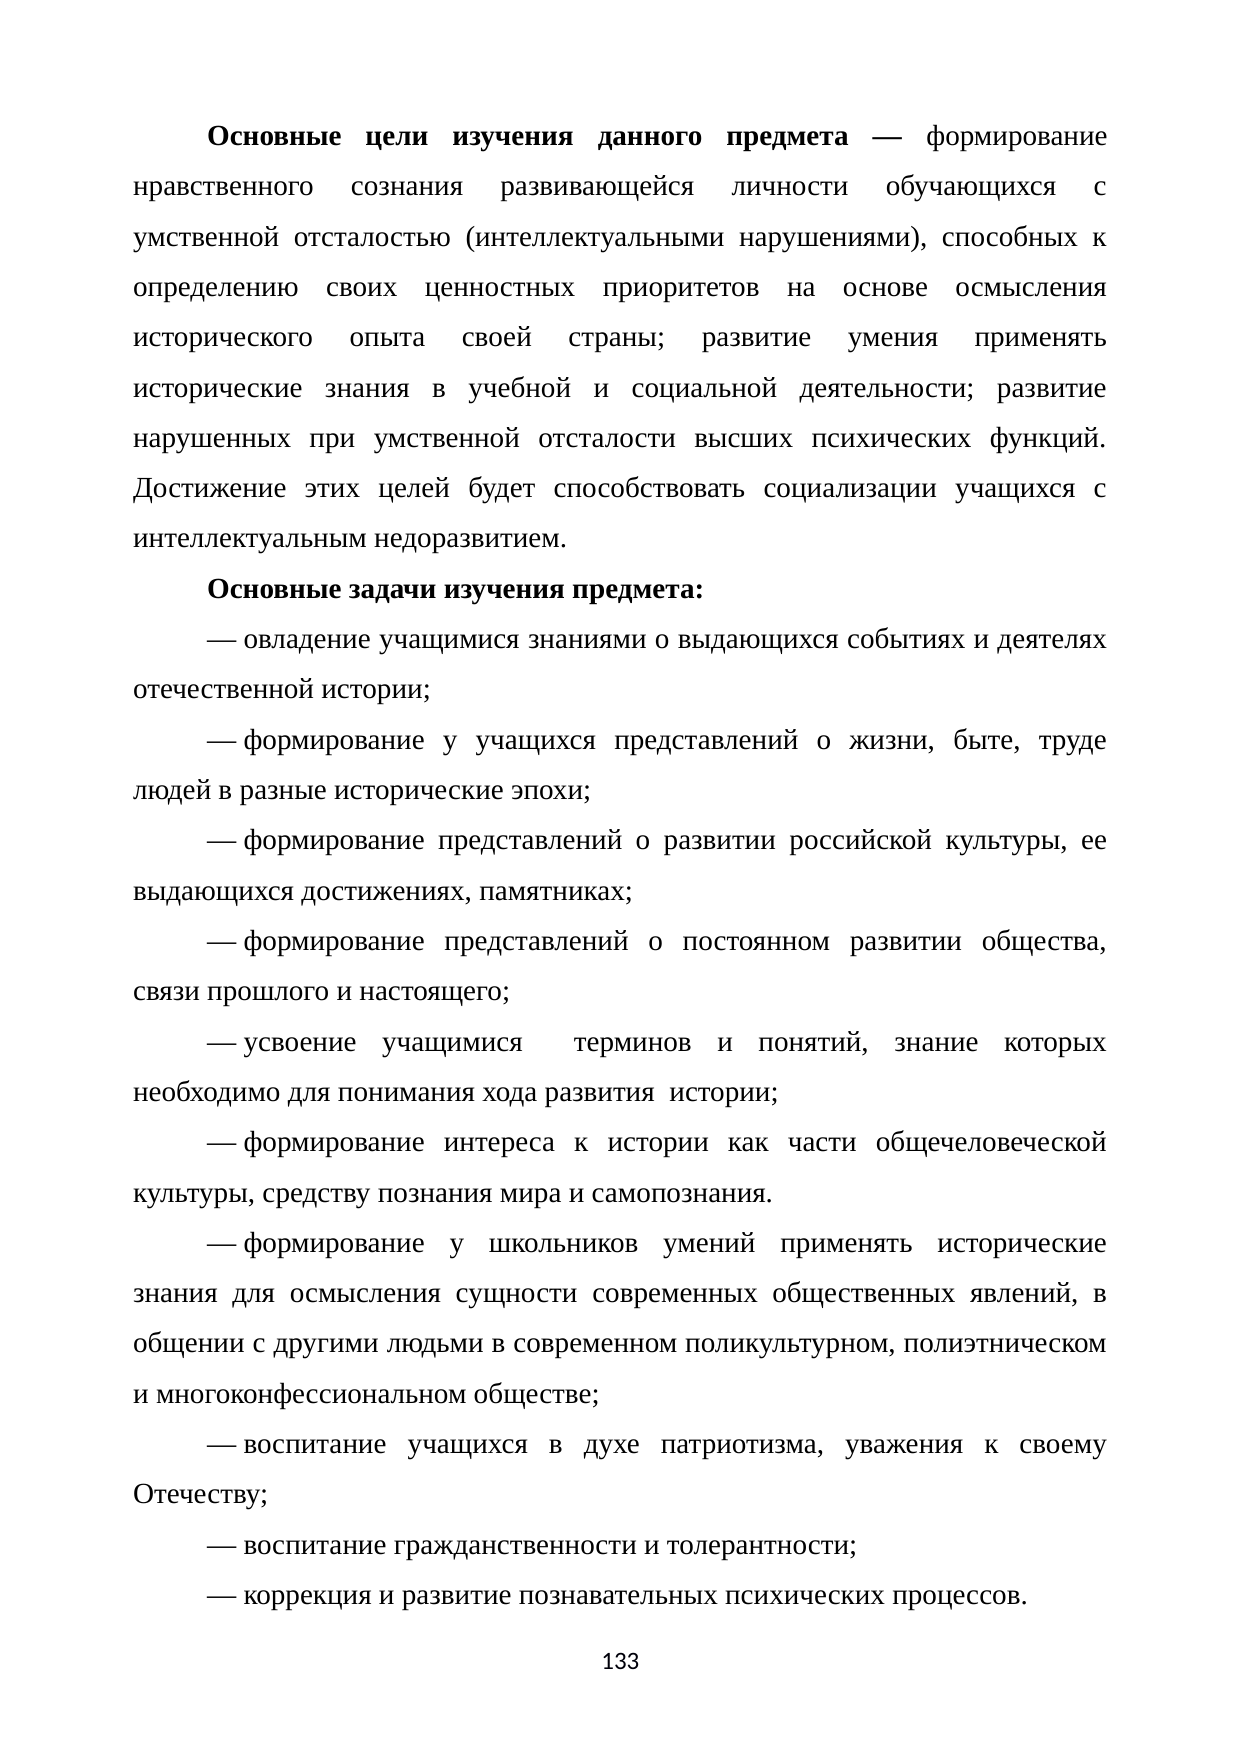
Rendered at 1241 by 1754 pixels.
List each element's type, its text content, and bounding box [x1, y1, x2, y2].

list ― усвоение учащимися терминов и понятий, знание которых необходимо для понимания хода развития истории; [133, 1024, 1107, 1108]
list ― формирование представлений о развитии российской культуры, ее выдающихся достижениях, памятниках; [133, 822, 1107, 906]
list ― воспитание гражданственности и толерантности; [133, 1527, 1107, 1560]
list ― коррекция и развитие познавательных психических процессов. [133, 1577, 1107, 1611]
list ― формирование интереса к истории как части общечеловеческой культуры, средству познания мира и самопознания. [133, 1124, 1107, 1208]
list ― формирование у учащихся представлений о жизни, быте, труде людей в разные исторические эпохи; [133, 722, 1107, 806]
text Основные задачи изучения предмета: [133, 571, 1107, 604]
text Основные цели изучения данного предмета ― формирование нравственного сознания развивающейся личности обучающихся с умственной отсталостью (интеллектуальными нарушениями), способных к определению своих ценностных приоритетов на основе осмысления исторического опыта своей страны; развитие умения применять исторические знания в учебной и социальной деятельности; развитие нарушенных при умственной отсталости высших психических функций. Достижение этих целей будет способствовать социализации учащихся с интеллектуальным недоразвитием. [133, 118, 1107, 554]
list ― овладение учащимися знаниями о выдающихся событиях и деятелях отечественной истории; [133, 621, 1107, 705]
list ― формирование у школьников умений применять исторические знания для осмысления сущности современных общественных явлений, в общении с другими людьми в современном поликультурном, полиэтническом и многоконфессиональном обществе; [133, 1225, 1107, 1409]
list ― формирование представлений о постоянном развитии общества, связи прошлого и настоящего; [133, 923, 1107, 1007]
list ― воспитание учащихся в духе патриотизма, уважения к своему Отечеству; [133, 1426, 1107, 1510]
